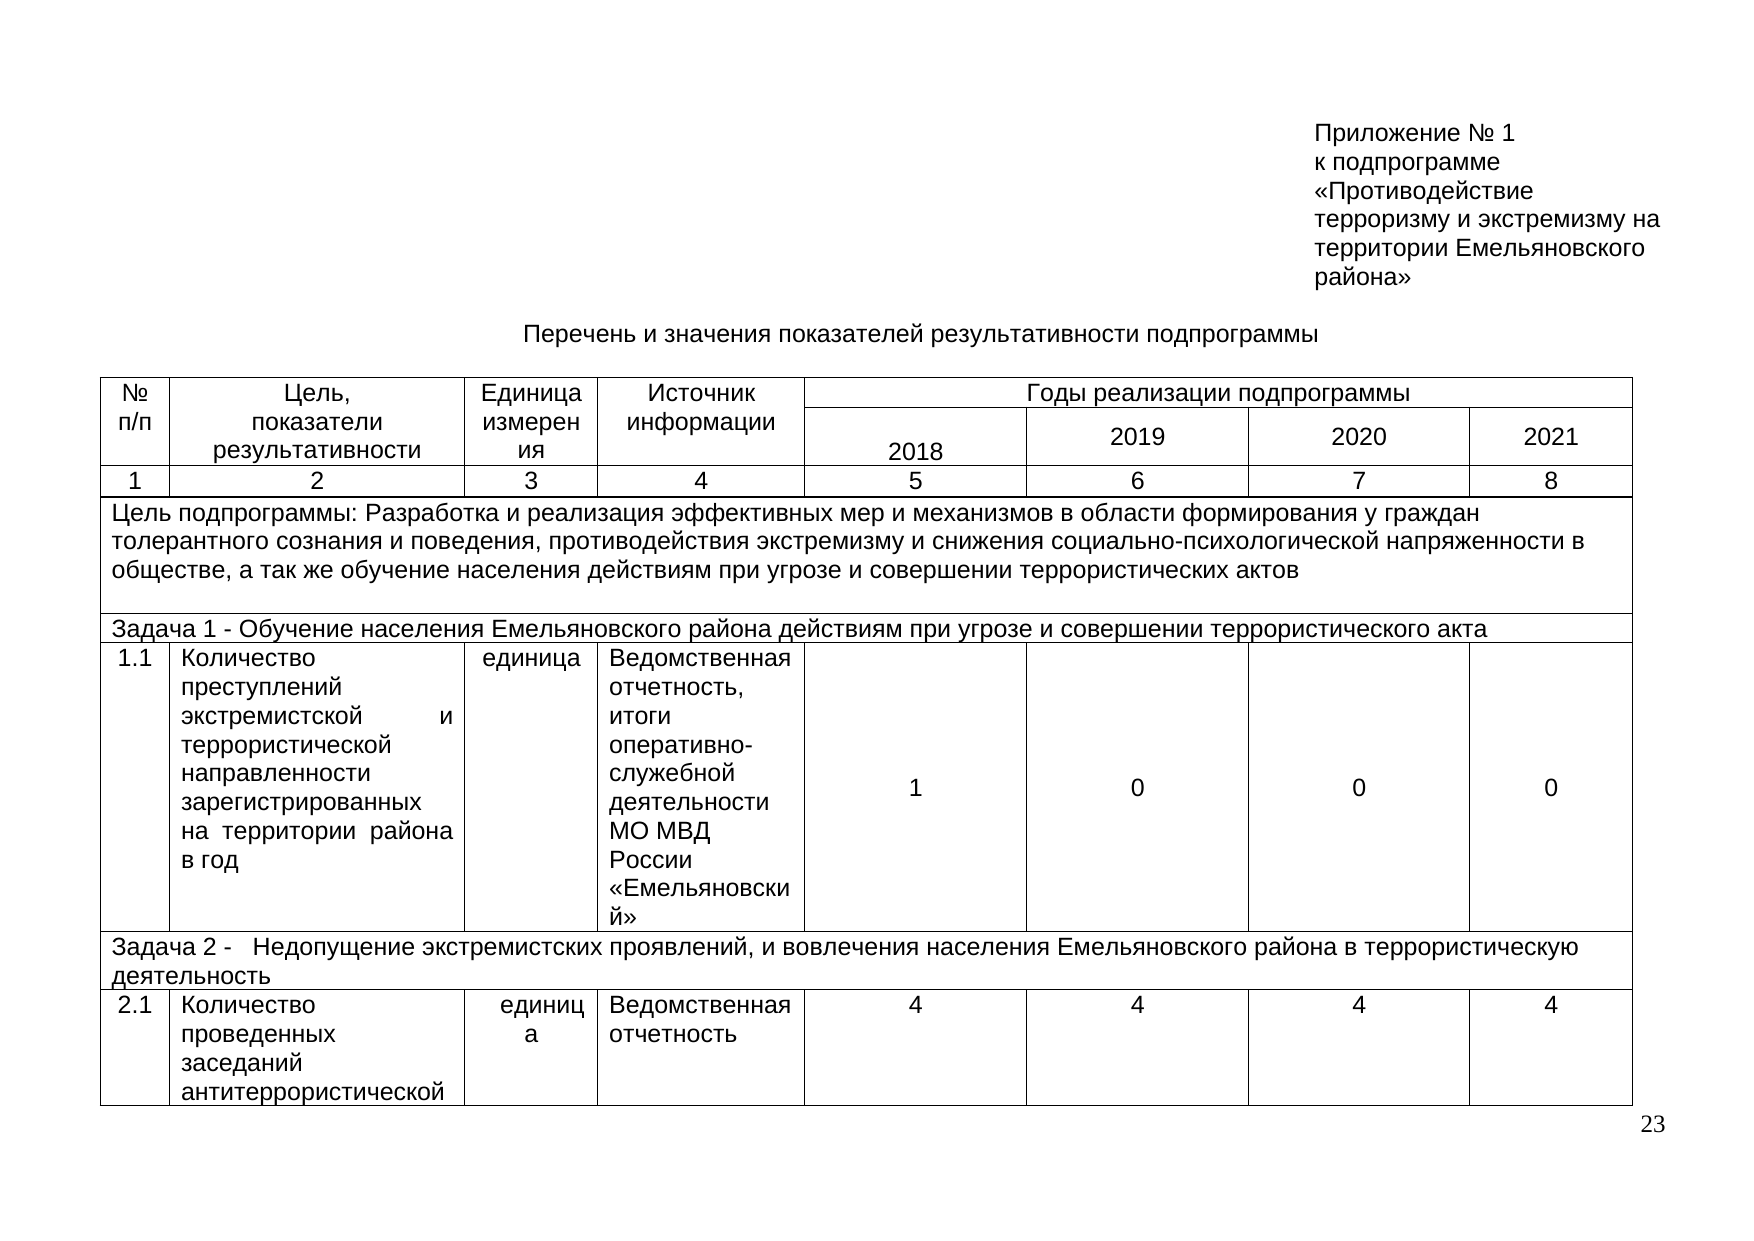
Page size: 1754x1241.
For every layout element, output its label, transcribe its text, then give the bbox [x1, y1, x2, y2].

table_cell Задача 1 - Обучение населения Емельяновского района действиям при угрозе и совершении террористического акта [101, 614, 1632, 642]
table_header Источник информации [598, 378, 804, 465]
table_cell Ведомственная отчетность, итоги оперативно- служебной деятельности МО МВД России «Емельяновский» [598, 643, 804, 931]
table_cell 2 [170, 466, 464, 496]
table_header Годы реализации подпрограммы [805, 378, 1632, 407]
table_cell 0 [1249, 643, 1469, 931]
table_cell 1 [101, 466, 169, 496]
table_cell 6 [1027, 466, 1248, 496]
table_cell 4 [1027, 990, 1248, 1105]
table_cell 4 [598, 466, 804, 496]
table_cell единица [465, 643, 597, 931]
table_cell 2018 [805, 408, 1026, 465]
table_cell 0 [1470, 643, 1632, 931]
table_cell единица [465, 990, 597, 1105]
table_cell 8 [1470, 466, 1632, 496]
table_header Единица измерения [465, 378, 597, 465]
table_cell 2021 [1470, 408, 1632, 465]
table_header Цель, показатели результативности [170, 378, 464, 465]
table_cell Задача 2 - Недопущение экстремистских проявлений, и вовлечения населения Емельяновского района в террористическую деятельность [101, 932, 1632, 989]
table_cell 1 [805, 643, 1026, 931]
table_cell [598, 990, 804, 1105]
table_cell 1.1 [101, 643, 169, 931]
table_cell 4 [1470, 990, 1632, 1105]
table_cell 4 [1249, 990, 1469, 1105]
table_cell Цель подпрограммы: Разработка и реализация эффективных мер и механизмов в области формирования у граждан толерантного сознания и поведения, противодействия экстремизму и снижения социально-психологической напряженности в обществе, а так же обучение населения действиям при угрозе и совершении террористических актов [101, 498, 1632, 612]
text Приложение № 1 [1314, 118, 1665, 147]
text к подпрограмме «Противодействие терроризму и экстремизму на территории Емельяновского района» [1314, 147, 1665, 291]
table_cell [170, 990, 464, 1105]
table_cell 7 [1249, 466, 1469, 496]
table_cell 2019 [1027, 408, 1248, 465]
table_cell 4 [805, 990, 1026, 1105]
table_cell 3 [465, 466, 597, 496]
text Перечень и значения показателей результативности подпрограммы [177, 319, 1665, 348]
table_cell 0 [1027, 643, 1248, 931]
table_cell 2020 [1249, 408, 1469, 465]
table_cell Количество преступлений экстремистской и террористической направленности зарегистрированных на территории района в год [170, 643, 464, 931]
table_cell 2.1 [101, 990, 169, 1105]
table_header № п/п [101, 378, 169, 465]
table_cell 5 [805, 466, 1026, 496]
